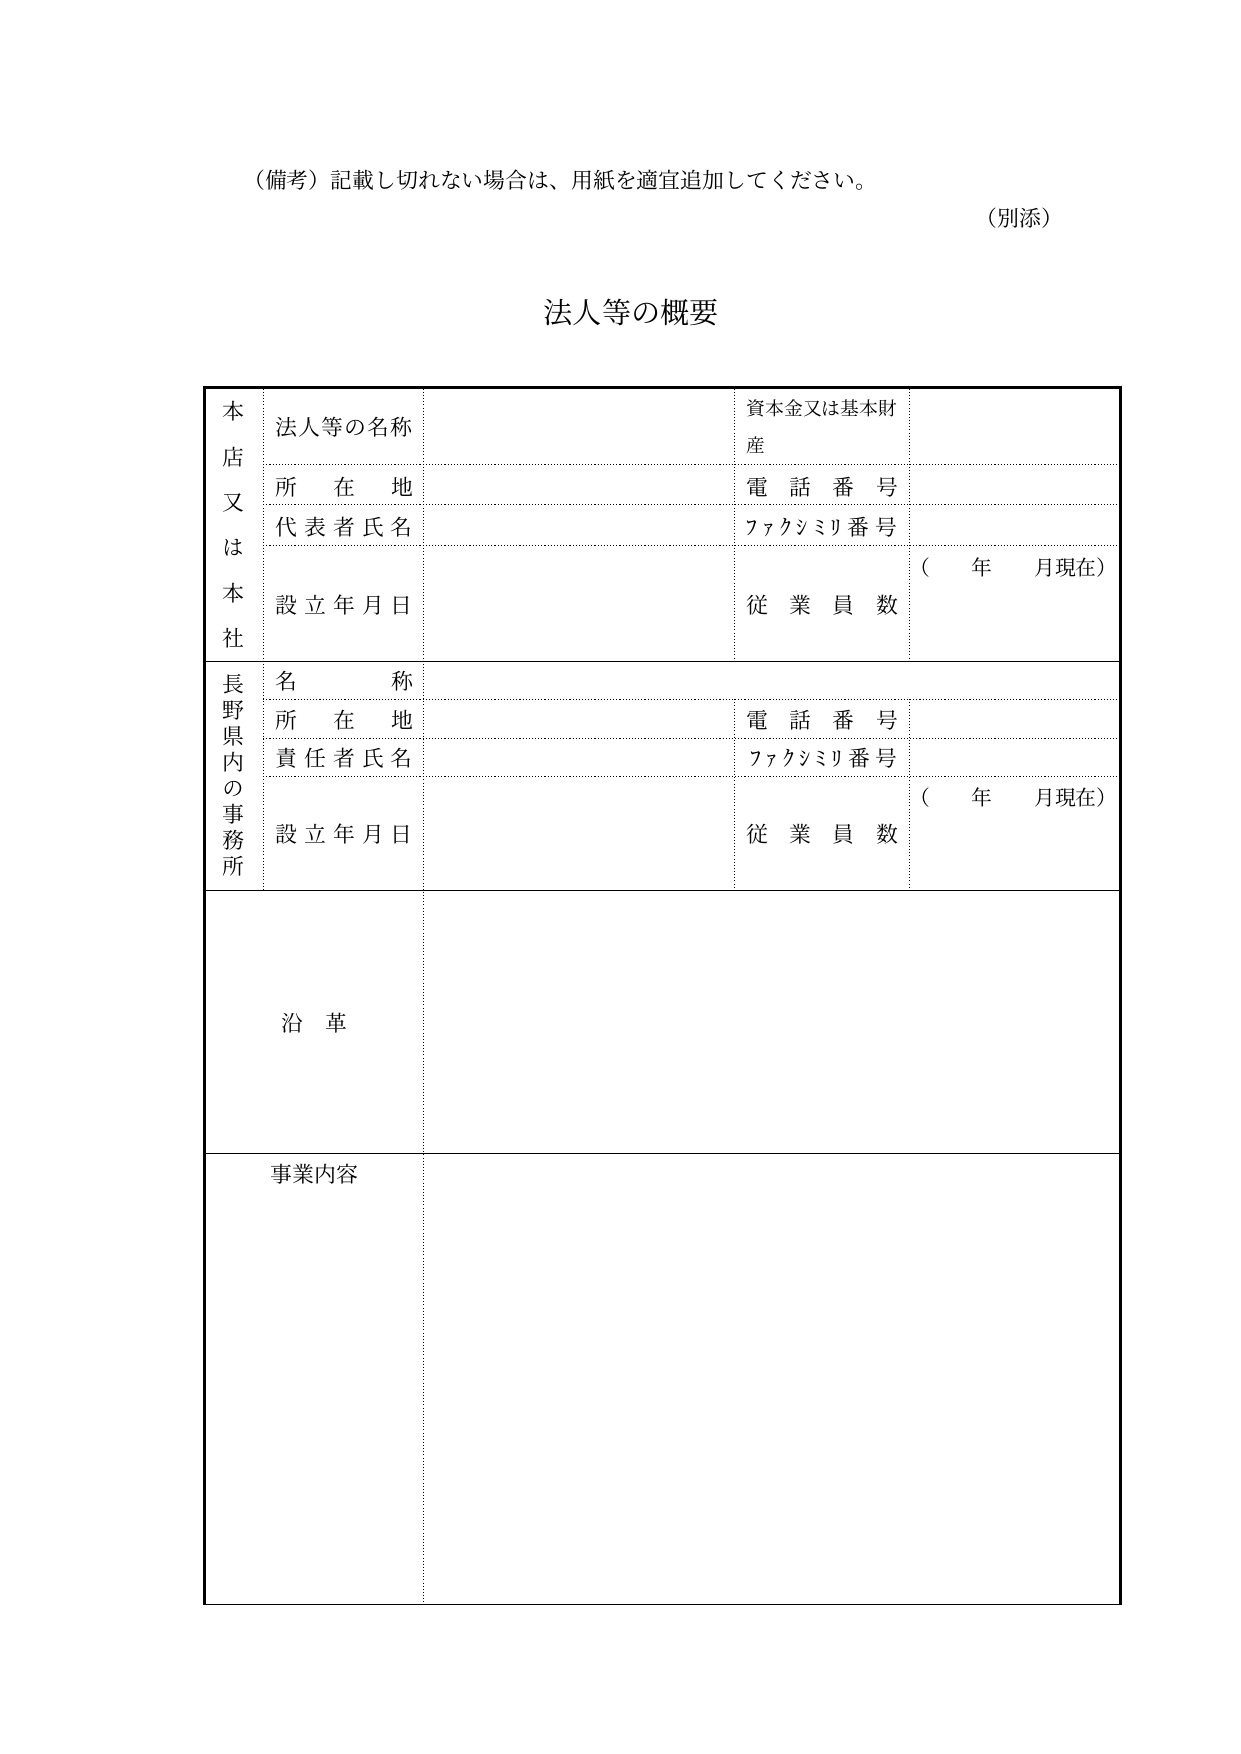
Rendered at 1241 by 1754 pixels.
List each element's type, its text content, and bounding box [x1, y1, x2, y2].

table_cell [909, 738, 1119, 776]
table_cell ﾌｧｸｼﾐﾘ番号 [735, 738, 909, 776]
table_cell [909, 504, 1119, 545]
table_cell [424, 1154, 1119, 1604]
table_cell [424, 504, 735, 545]
table_cell [909, 699, 1119, 738]
table_cell 長野県内の事務所 [206, 662, 264, 890]
table_cell 名称 [264, 662, 424, 699]
table_cell [424, 699, 735, 738]
table_cell [424, 464, 735, 504]
table_cell 設立年月日 [264, 545, 424, 661]
table_cell 所在地 [264, 464, 424, 504]
table_cell 所在地 [264, 699, 424, 738]
table_cell [424, 662, 1119, 699]
table_cell （ 年 月現在） [909, 545, 1119, 661]
text 法人等の概要 [199, 273, 1063, 348]
table_cell 事業内容 [206, 1154, 424, 1604]
table_header [424, 389, 735, 464]
table_cell 設立年月日 [264, 776, 424, 890]
table_cell [909, 464, 1119, 504]
table_cell 従業員数 [735, 545, 909, 661]
table_cell [424, 776, 735, 890]
table_cell 沿 革 [206, 891, 424, 1153]
text （備考）記載し切れない場合は、用紙を適宜追加してください。 [177, 161, 1063, 198]
text （別添） [177, 198, 1063, 236]
table_header 本店又は本社 [206, 389, 264, 661]
table_header 法人等の名称 [264, 389, 424, 464]
table_cell 電話番号 [735, 464, 909, 504]
table_cell 電話番号 [735, 699, 909, 738]
table_cell [424, 738, 735, 776]
table_header [909, 389, 1119, 464]
table_cell [424, 545, 735, 661]
table_cell 代表者氏名 [264, 504, 424, 545]
table_cell 従業員数 [735, 776, 909, 890]
table_cell [424, 891, 1119, 1153]
table_header 資本金又は基本財産 [735, 389, 909, 464]
table_cell （ 年 月現在） [909, 776, 1119, 890]
table_cell ﾌｧｸｼﾐﾘ番号 [735, 504, 909, 545]
table_cell 責任者氏名 [264, 738, 424, 776]
